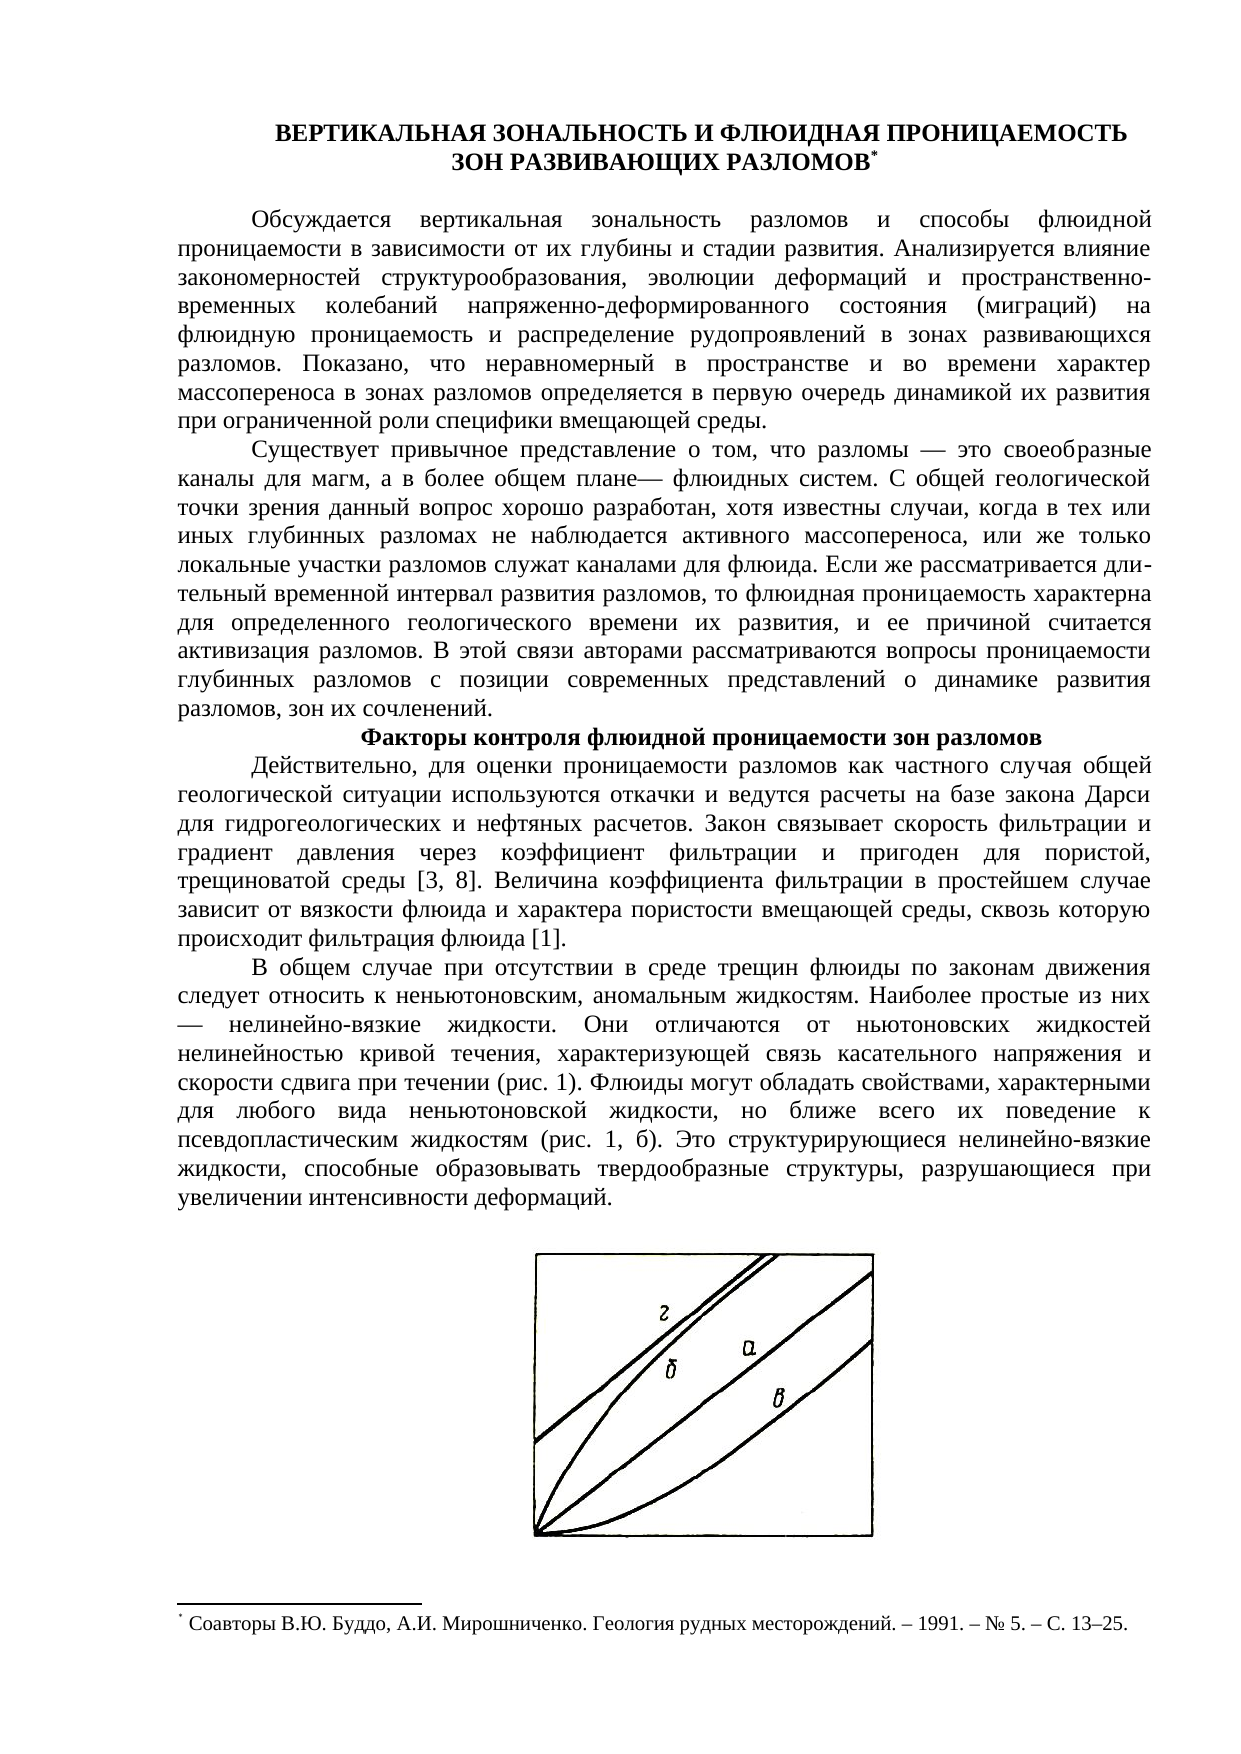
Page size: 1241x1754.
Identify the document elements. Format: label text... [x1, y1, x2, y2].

text Обсуждается вертикальная зональность разломов и способы флюидной проницаемости в зависимости от их глубины и стадии развития. Анализируется влияние закономерностей структурообразования, эволюции деформаций и пространственно-временных колебаний напряженно-деформированного состояния (миграций) на флюидную проницаемость и распределение рудопроявлений в зонах развивающихся разломов. Показано, что неравномерный в пространстве и во времени характер массопереноса в зонах разломов определяется в первую очередь динамикой их развития при ограниченной роли специфики вмещающей среды. [177, 204, 1152, 434]
text Существует привычное представление о том, что разломы — это своеобразные каналы для магм, а в более общем плане— флюидных систем. С общей геологической точки зрения данный вопрос хорошо разработан, хотя известны случаи, когда в тех или иных глубинных разломах не наблюдается активного массопереноса, или же только локальные участки разломов служат каналами для флюида. Если же рассматривается длительный временной интервал развития разломов, то флюидная проницаемость характерна для определенного геологического времени их развития, и ее причиной считается активизация разломов. В этой связи авторами рассматриваются вопросы проницаемости глубинных разломов с позиции современных представлений о динамике развития разломов, зон их сочленений. [177, 434, 1152, 722]
text Факторы контроля флюидной проницаемости зон разломов [177, 722, 1152, 751]
text В общем случае при отсутствии в среде трещин флюиды по законам движения следует относить к неньютоновским, аномальным жидкостям. Наиболее простые из них — нелинейно-вязкие жидкости. Они отличаются от ньютоновских жидкостей нелинейностью кривой течения, характеризующей связь касательного напряжения и скорости сдвига при течении (рис. 1). Флюиды могут обладать свойствами, характерными для любого вида неньютоновской жидкости, но ближе всего их поведение к псевдопластическим жидкостям (рис. 1, б). Это структурирующиеся нелинейно-вязкие жидкости, способные образовывать твердообразные структуры, разрушающиеся при увеличении интенсивности деформаций. [177, 952, 1152, 1211]
text ВЕРТИКАЛЬНАЯ ЗОНАЛЬНОСТЬ И ФЛЮИДНАЯ ПРОНИЦАЕМОСТЬ ЗОН РАЗВИВАЮЩИХ РАЗЛОМОВ* [177, 118, 1152, 176]
text Действительно, для оценки проницаемости разломов как частного случая общей геологической ситуации используются откачки и ведутся расчеты на базе закона Дарси для гидрогеологических и нефтяных расчетов. Закон связывает скорость фильтрации и градиент давления через коэффициент фильтрации и пригоден для пористой, трещиноватой среды [3, 8]. Величина коэффициента фильтрации в простейшем случае зависит от вязкости флюида и характера пористости вмещающей среды, сквозь которую происходит фильтрация флюида [1]. [177, 751, 1152, 952]
picture [516, 1239, 887, 1547]
